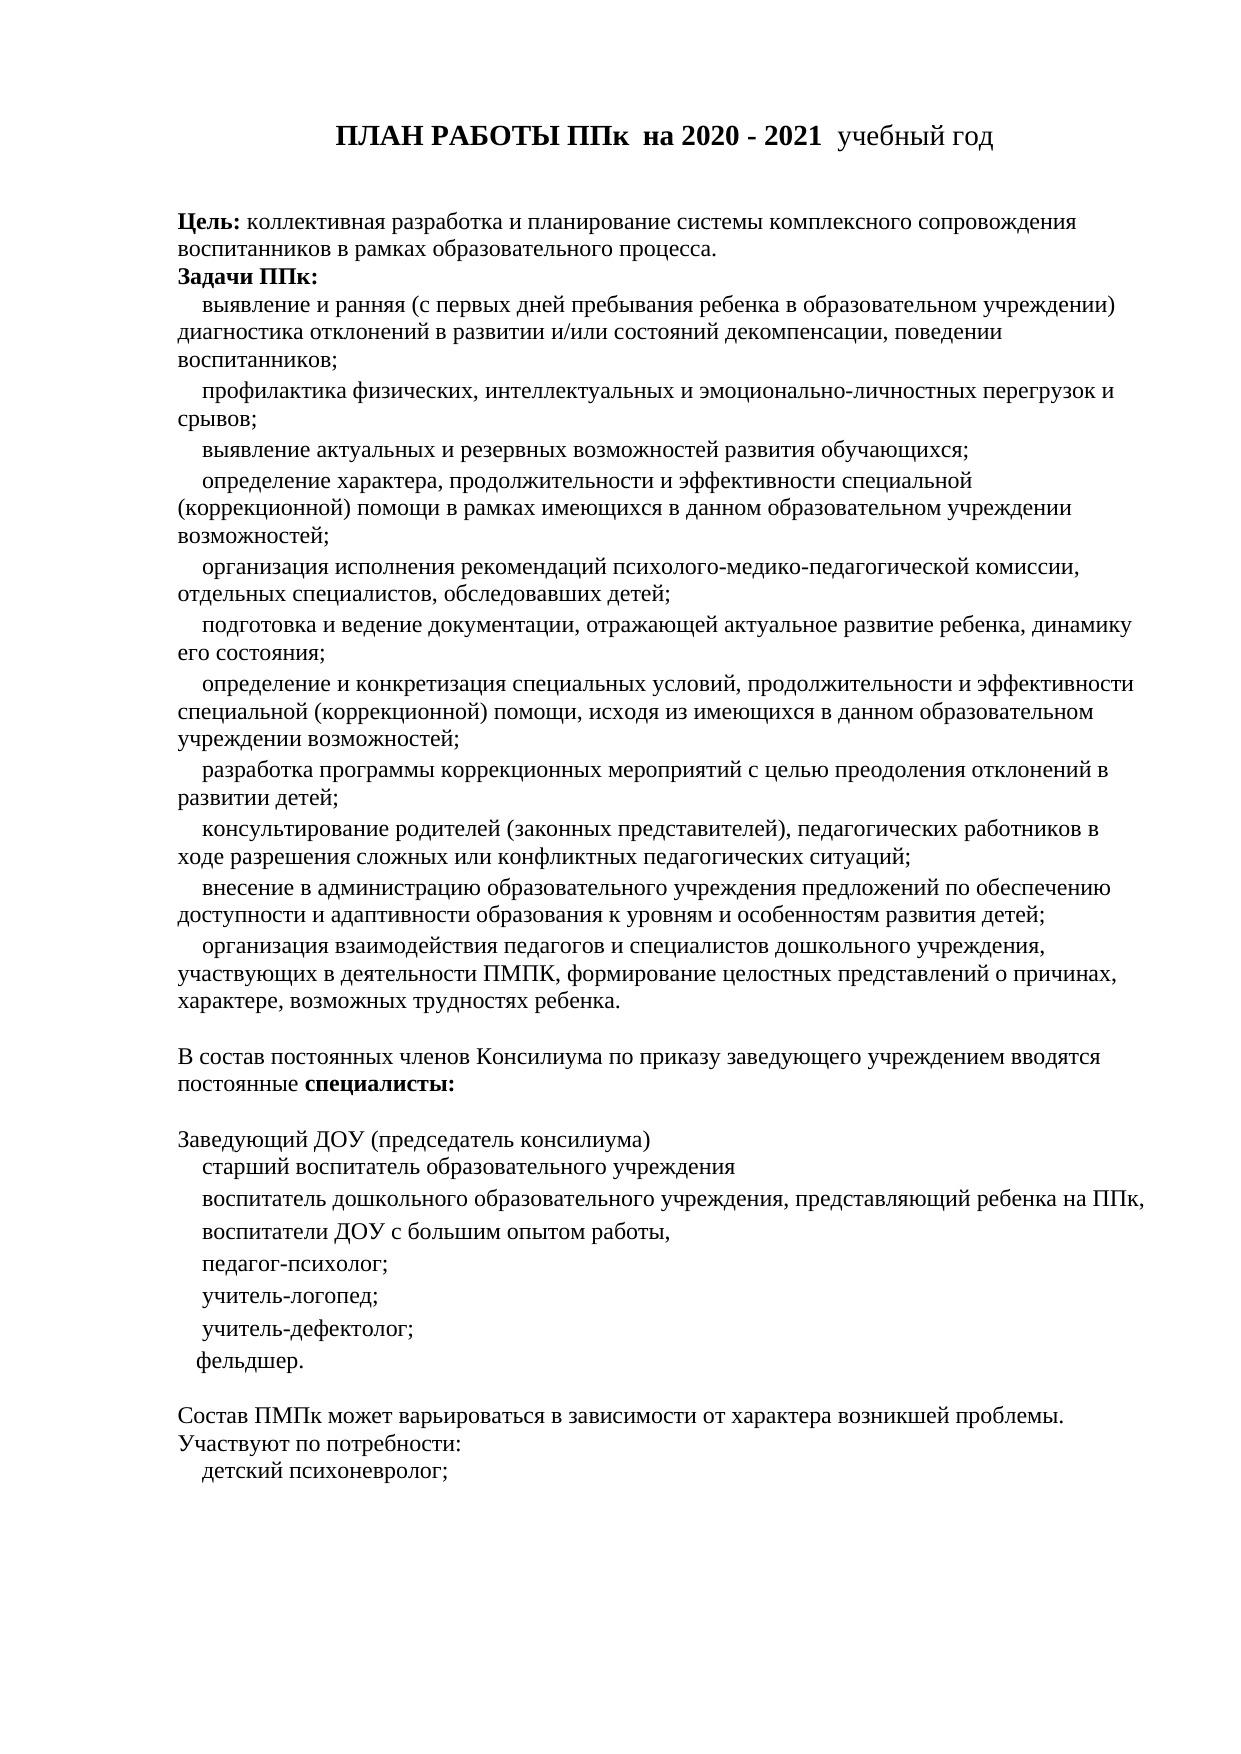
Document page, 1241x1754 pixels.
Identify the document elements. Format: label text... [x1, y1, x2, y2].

text Цель: коллективная разработка и планирование системы комплексного сопровождения воспитанников в рамках образовательного процесса. [177, 207, 1152, 262]
text  выявление актуальных и резервных возможностей развития обучающихся; [177, 434, 1152, 462]
text  детский психоневролог; [177, 1456, 1152, 1484]
text  профилактика физических, интеллектуальных и эмоционально-личностных перегрузок и срывов; [177, 376, 1152, 431]
text Задачи ППк: [177, 262, 1152, 290]
text  педагог-психолог; [177, 1249, 1152, 1277]
text  подготовка и ведение документации, отражающей актуальное развитие ребенка, динамику его состояния; [177, 611, 1152, 666]
text  старший воспитатель образовательного учреждения [177, 1152, 1152, 1180]
text  организация взаимодействия педагогов и специалистов дошкольного учреждения, участвующих в деятельности ПМПК, формирование целостных представлений о причинах, характере, возможных трудностях ребенка. [177, 931, 1152, 1014]
text  выявление и ранняя (с первых дней пребывания ребенка в образовательном учреждении) диагностика отклонений в развитии и/или состояний декомпенсации, поведении воспитанников; [177, 290, 1152, 372]
text В состав постоянных членов Консилиума по приказу заведующего учреждением вводятся постоянные специалисты: [177, 1042, 1152, 1097]
text  учитель-логопед; [177, 1281, 1152, 1309]
text  организация исполнения рекомендаций психолого-медико-педагогической комиссии, отдельных специалистов, обследовавших детей; [177, 552, 1152, 607]
text  учитель-дефектолог; [177, 1314, 1152, 1341]
text  разработка программы коррекционных мероприятий с целью преодоления отклонений в развитии детей; [177, 755, 1152, 811]
text  воспитатель дошкольного образовательного учреждения, представляющий ребенка на ППк, [177, 1184, 1152, 1212]
text  консультирование родителей (законных представителей), педагогических работников в ходе разрешения сложных или конфликтных педагогических ситуаций; [177, 814, 1152, 869]
text  воспитатели ДОУ с большим опытом работы, [177, 1217, 1152, 1244]
text  внесение в администрацию образовательного учреждения предложений по обеспечению доступности и адаптивности образования к уровням и особенностям развития детей; [177, 873, 1152, 928]
text фельдшер. [177, 1346, 1152, 1373]
text Заведующий ДОУ (председатель консилиума) [177, 1124, 1152, 1152]
text Состав ПМПк может варьироваться в зависимости от характера возникшей проблемы. Участвуют по потребности: [177, 1401, 1152, 1456]
text  определение характера, продолжительности и эффективности специальной (коррекционной) помощи в рамках имеющихся в данном образовательном учреждении возможностей; [177, 466, 1152, 548]
text ПЛАН РАБОТЫ ППк на 2020 - 2021 учебный год [177, 118, 1152, 152]
text  определение и конкретизация специальных условий, продолжительности и эффективности специальной (коррекционной) помощи, исходя из имеющихся в данном образовательном учреждении возможностей; [177, 669, 1152, 752]
